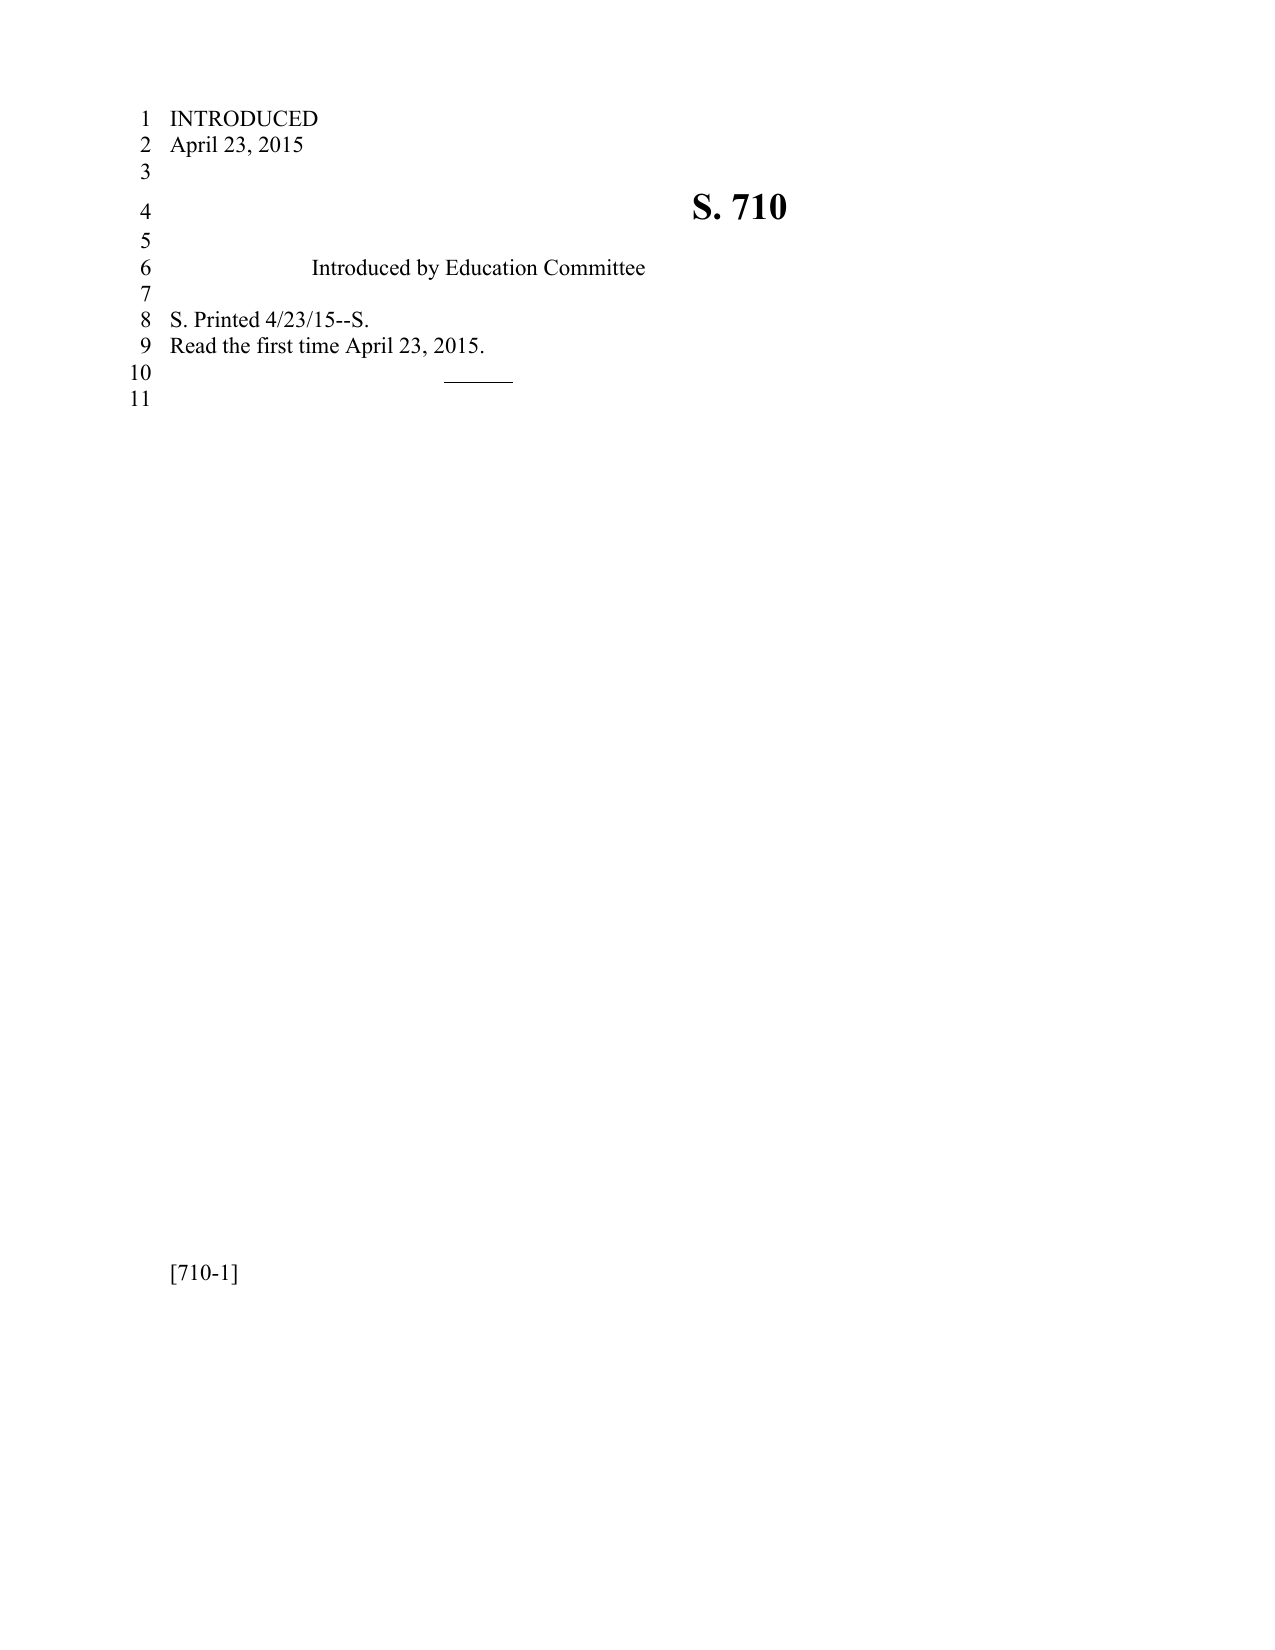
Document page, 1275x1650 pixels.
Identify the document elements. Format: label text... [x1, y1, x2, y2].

text Introduced by Education Committee [169, 253, 787, 280]
text S. 710 [169, 184, 787, 227]
text S. Printed 4/23/15--S. [169, 306, 787, 333]
text INTRODUCED [169, 105, 787, 131]
text Read the first time April 23, 2015. [169, 333, 787, 359]
text April 23, 2015 [169, 131, 787, 158]
